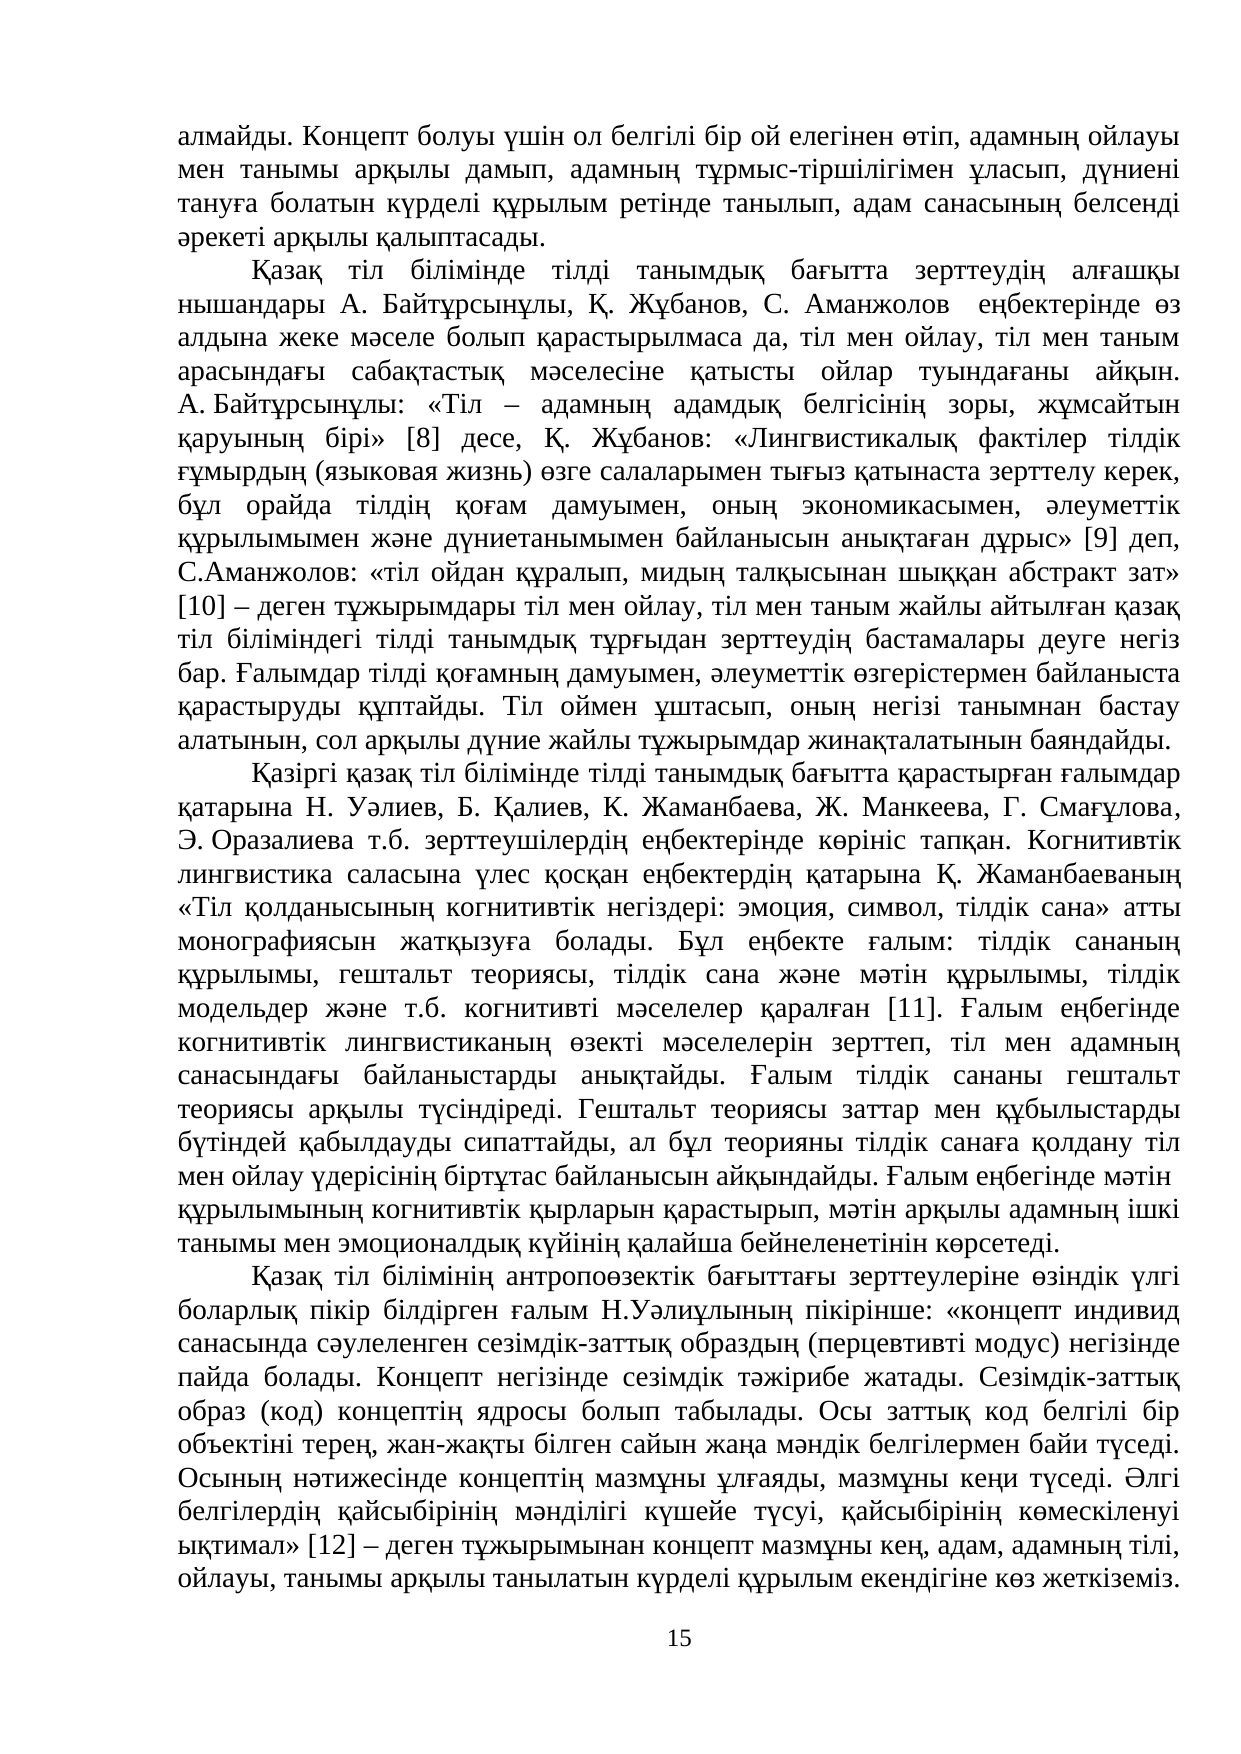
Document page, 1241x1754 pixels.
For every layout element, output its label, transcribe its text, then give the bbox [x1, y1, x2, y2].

text құрылымының когнитивтік қырларын қарастырып, мәтін арқылы адамның ішкі танымы мен эмоционалдық күйінің қалайша бейнеленетінін көрсетеді. [177, 1191, 1181, 1258]
text Қазақ тіл білімінде тілді танымдық бағытта зерттеудің алғашқы нышандары А. Байтұрсынұлы, Қ. Жұбанов, С. Аманжолов еңбектерінде өз алдына жеке мәселе болып қарастырылмаса да, тіл мен ойлау, тіл мен таным арасындағы сабақтастық мәселесіне қатысты ойлар туындағаны айқын. А. Байтұрсынұлы: «Тіл – адамның адамдық белгісінің зоры, жұмсайтын қаруының бірі» [8] десе, Қ. Жұбанов: «Лингвистикалық фактілер тілдік ғұмырдың (языковая жизнь) өзге салаларымен тығыз қатынаста зерттелу керек, бұл орайда тілдің қоғам дамуымен, оның экономикасымен, әлеуметтік құрылымымен және дүниетанымымен байланысын анықтаған дұрыс» [9] деп, С.Аманжолов: «тіл ойдан құралып, мидың талқысынан шыққан абстракт зат» [10] – деген тұжырымдары тіл мен ойлау, тіл мен таным жайлы айтылған қазақ тіл біліміндегі тілді танымдық тұрғыдан зерттеудің бастамалары деуге негіз бар. Ғалымдар тілді қоғамның дамуымен, әлеуметтік өзгерістермен байланыста қарастыруды құптайды. Тіл оймен ұштасып, оның негізі танымнан бастау алатынын, сол арқылы дүние жайлы тұжырымдар жинақталатынын баяндайды. [177, 252, 1181, 755]
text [177, 118, 1181, 252]
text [177, 1258, 1181, 1594]
text Қазіргі қазақ тіл білімінде тілді танымдық бағытта қарастырған ғалымдар қатарына Н. Уәлиев, Б. Қалиев, К. Жаманбаева, Ж. Манкеева, Г. Смағұлова, Э. Оразалиева т.б. зерттеушілердің еңбектерінде көрініс тапқан. Когнитивтік лингвистика саласына үлес қосқан еңбектердің қатарына Қ. Жаманбаеваның «Тіл қолданысының когнитивтік негіздері: эмоция, символ, тілдік сана» атты монографиясын жатқызуға болады. Бұл еңбекте ғалым: тілдік сананың құрылымы, гештальт теориясы, тілдік сана және мәтін құрылымы, тілдік модельдер және т.б. когнитивті мәселелер қаралған [11]. Ғалым еңбегінде когнитивтік лингвистиканың өзекті мәселелерін зерттеп, тіл мен адамның санасындағы байланыстарды анықтайды. Ғалым тілдік сананы гештальт теориясы арқылы түсіндіреді. Гештальт теориясы заттар мен құбылыстарды бүтіндей қабылдауды сипаттайды, ал бұл теорияны тілдік санаға қолдану тіл мен ойлау үдерісінің біртұтас байланысын айқындайды. Ғалым еңбегінде мәтін [177, 755, 1181, 1191]
